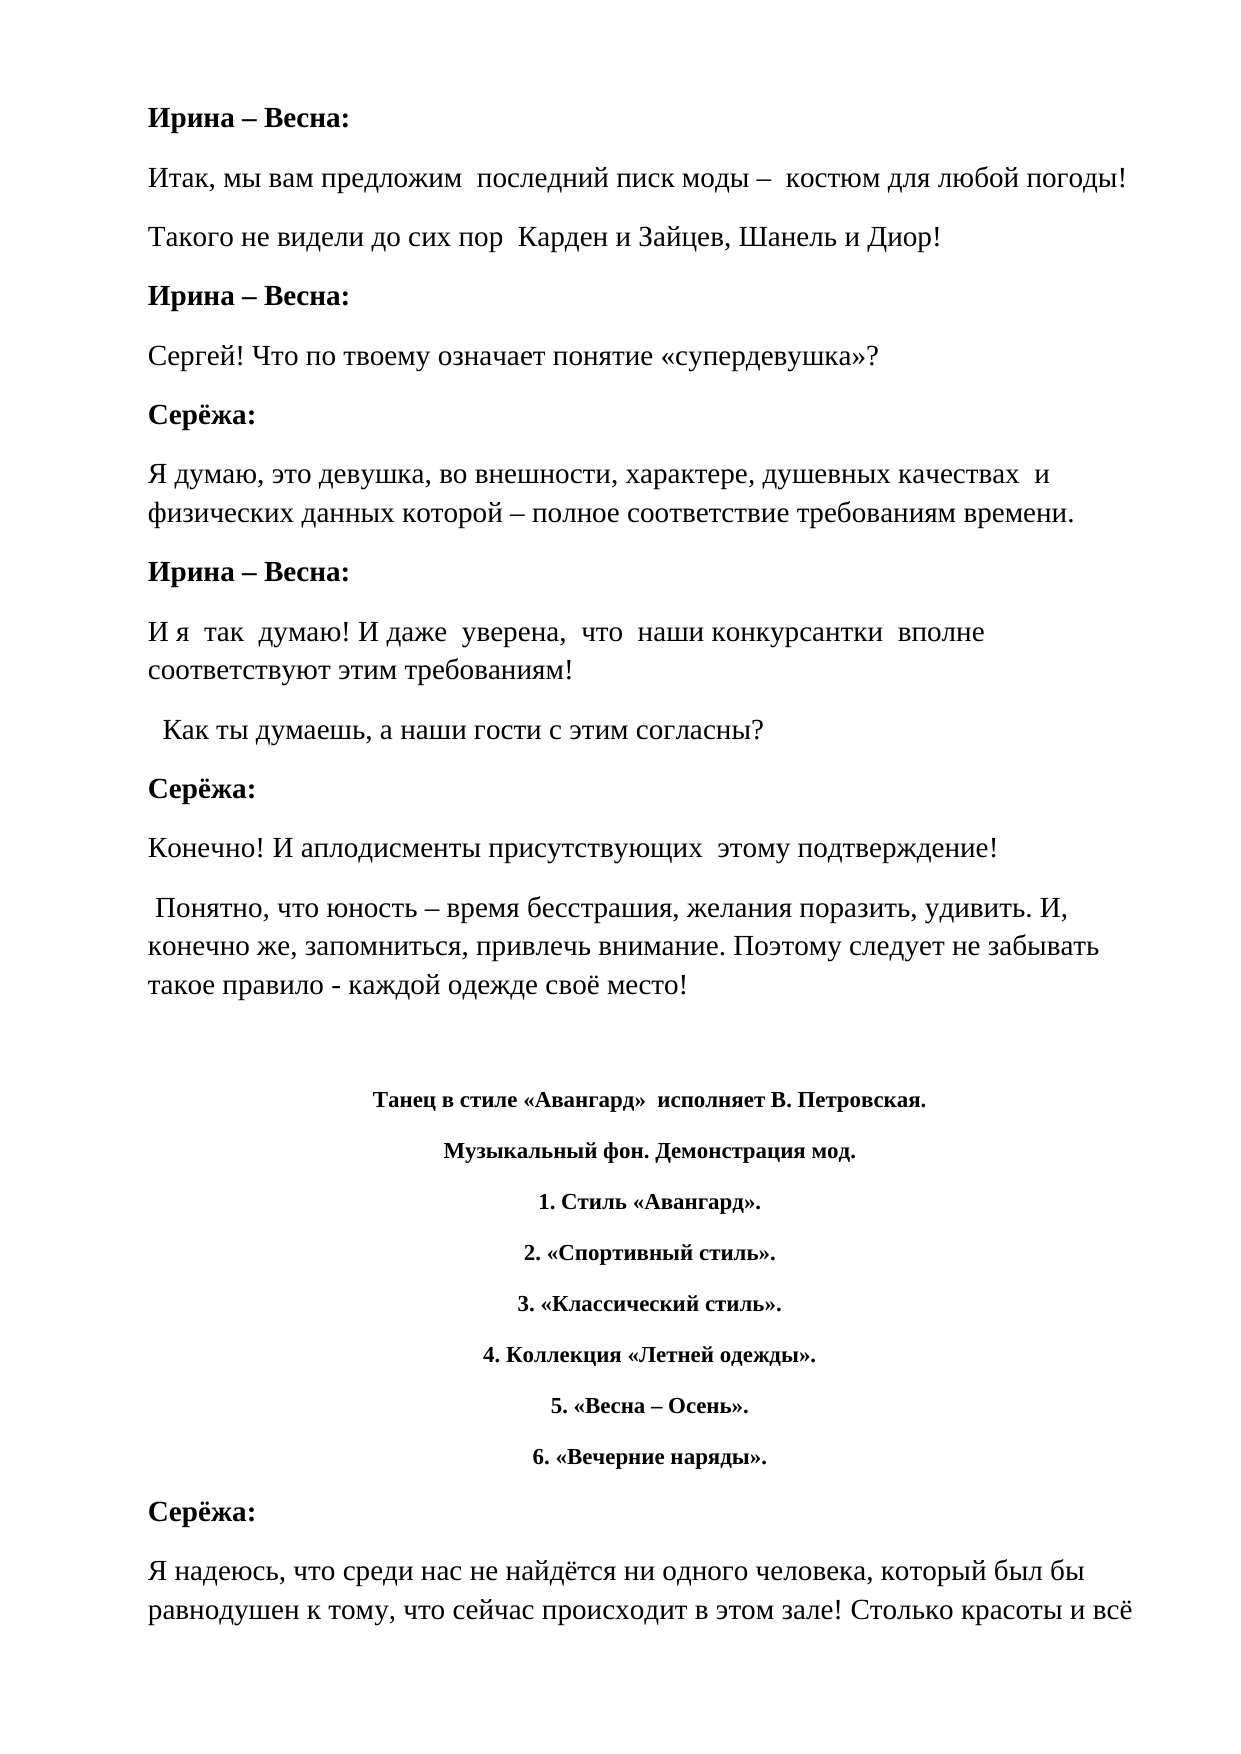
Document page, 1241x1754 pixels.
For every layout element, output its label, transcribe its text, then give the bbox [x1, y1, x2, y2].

text 1. Стиль «Авангард». [148, 1188, 1152, 1214]
text Как ты думаешь, а наши гости с этим согласны? [148, 712, 1152, 745]
text 3. «Классический стиль». [148, 1290, 1152, 1316]
text Понятно, что юность – время бесстрашия, желания поразить, удивить. И, конечно же, запомниться, привлечь внимание. Поэтому следует не забывать такое правило - каждой одежде своё место! [148, 890, 1152, 1001]
text Конечно! И аплодисменты присутствующих этому подтверждение! [148, 831, 1152, 864]
text Серёжа: [148, 771, 1152, 805]
text И я так думаю! И даже уверена, что наши конкурсантки вполне соответствуют этим требованиям! [148, 614, 1152, 686]
text 2. «Спортивный стиль». [148, 1239, 1152, 1265]
text Ирина – Весна: [148, 278, 1152, 312]
text Ирина – Весна: [148, 100, 1152, 134]
text Ирина – Весна: [148, 554, 1152, 588]
text Музыкальный фон. Демонстрация мод. [148, 1137, 1152, 1163]
text Я думаю, это девушка, во внешности, характере, душевных качествах и физических данных которой – полное соответствие требованиям времени. [148, 457, 1152, 529]
text Сергей! Что по твоему означает понятие «супердевушка»? [148, 338, 1152, 371]
text Такого не видели до сих пор Карден и Зайцев, Шанель и Диор! [148, 219, 1152, 253]
text Итак, мы вам предложим последний писк моды – костюм для любой погоды! [148, 160, 1152, 193]
text 6. «Вечерние наряды». [148, 1443, 1152, 1469]
text 4. Коллекция «Летней одежды». [148, 1341, 1152, 1367]
text Серёжа: [148, 1494, 1152, 1528]
text Серёжа: [148, 397, 1152, 431]
text 5. «Весна – Осень». [148, 1392, 1152, 1418]
text Танец в стиле «Авангард» исполняет В. Петровская. [148, 1086, 1152, 1112]
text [148, 1553, 1152, 1626]
